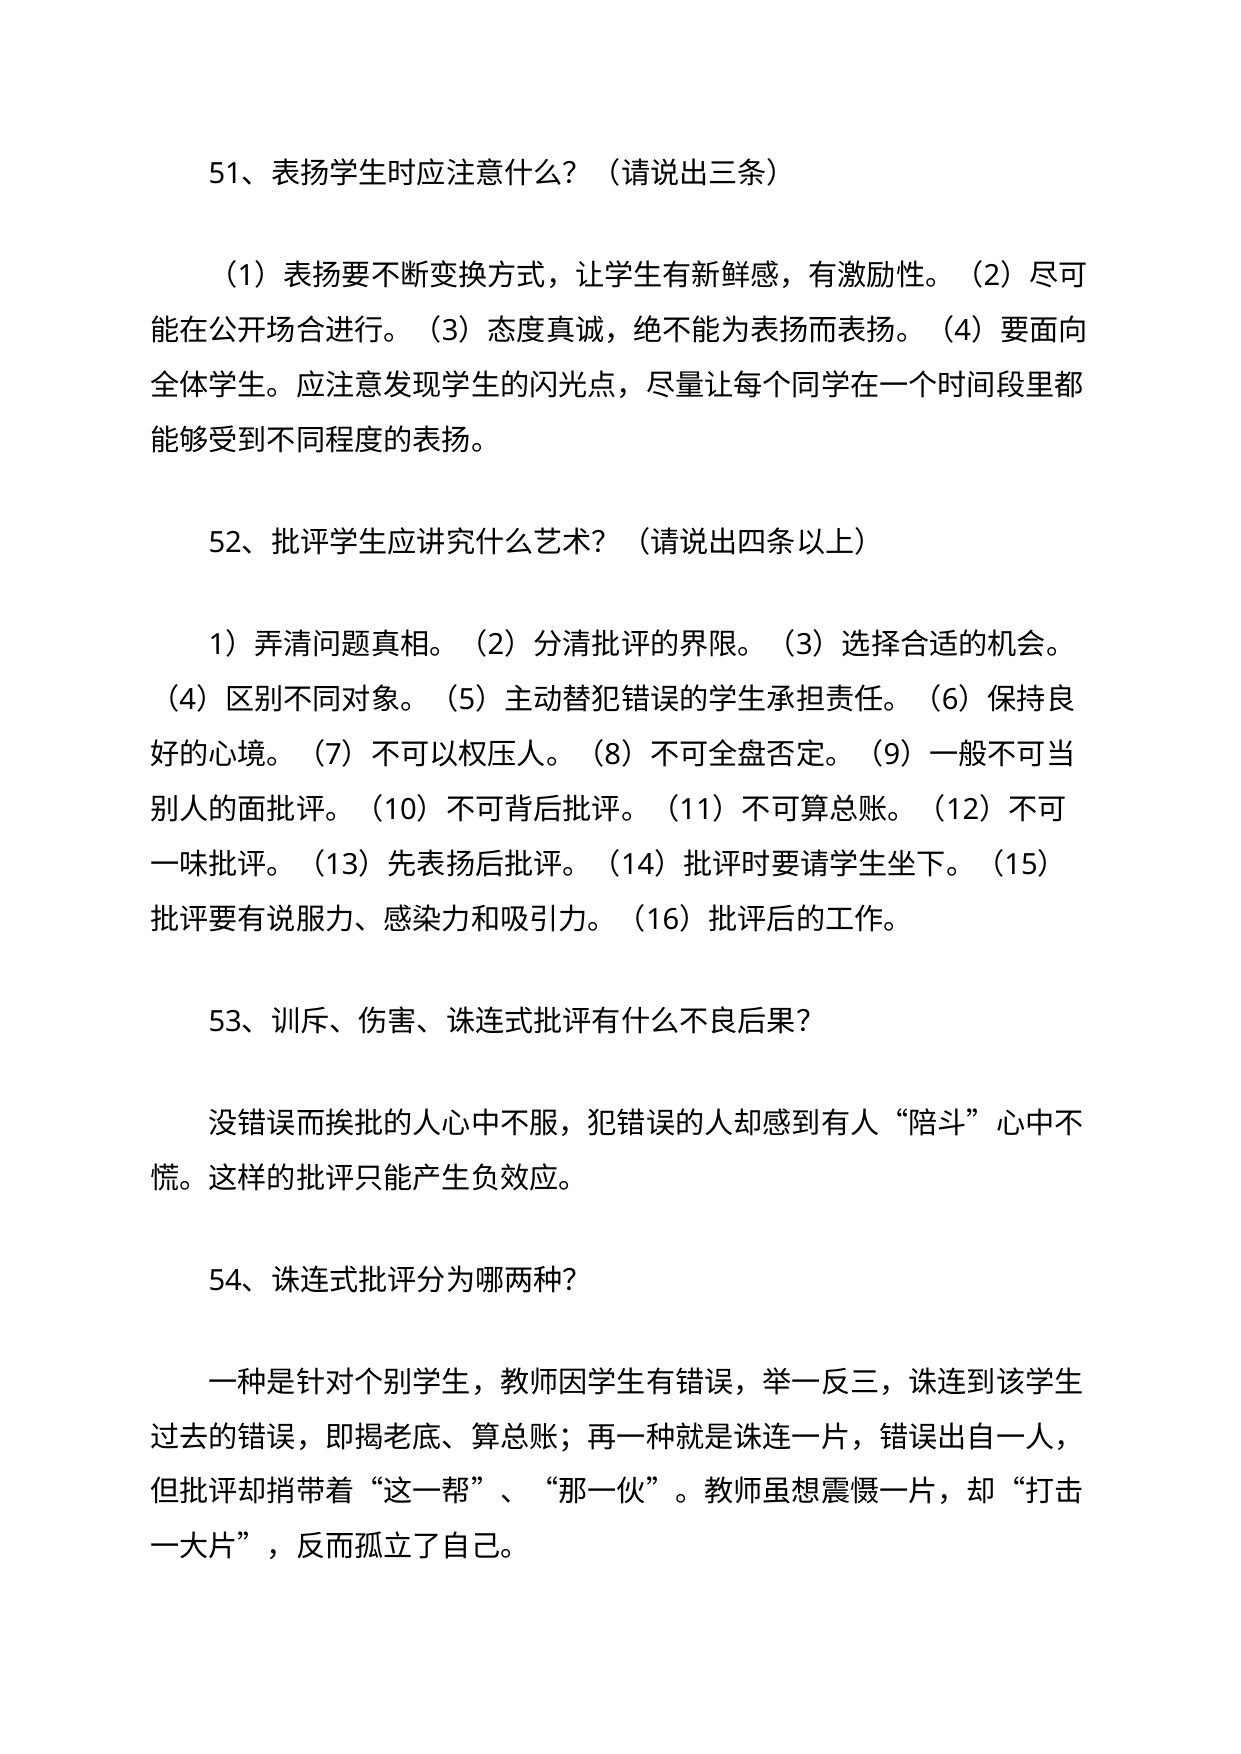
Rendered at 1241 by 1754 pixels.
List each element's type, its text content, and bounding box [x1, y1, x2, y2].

text （1）表扬要不断变换方式，让学生有新鲜感，有激励性。（2）尽可能在公开场合进行。（3）态度真诚，绝不能为表扬而表扬。（4）要面向全体学生。应注意发现学生的闪光点，尽量让每个同学在一个时间段里都能够受到不同程度的表扬。 [150, 252, 1090, 459]
text 52、批评学生应讲究什么艺术？（请说出四条以上） [150, 519, 1090, 561]
text 一种是针对个别学生，教师因学生有错误，举一反三，诛连到该学生过去的错误，即揭老底、算总账；再一种就是诛连一片，错误出自一人，但批评却捎带着“这一帮”、“那一伙”。教师虽想震慑一片，却“打击一大片”，反而孤立了自己。 [150, 1358, 1090, 1565]
text 51、表扬学生时应注意什么？（请说出三条） [150, 150, 1090, 192]
text 没错误而挨批的人心中不服，犯错误的人却感到有人“陪斗”心中不慌。这样的批评只能产生负效应。 [150, 1099, 1090, 1197]
text 1）弄清问题真相。（2）分清批评的界限。（3）选择合适的机会。（4）区别不同对象。（5）主动替犯错误的学生承担责任。（6）保持良好的心境。（7）不可以权压人。（8）不可全盘否定。（9）一般不可当别人的面批评。（10）不可背后批评。（11）不可算总账。（12）不可一味批评。（13）先表扬后批评。（14）批评时要请学生坐下。（15）批评要有说服力、感染力和吸引力。（16）批评后的工作。 [150, 621, 1090, 938]
text 53、训斥、伤害、诛连式批评有什么不良后果？ [150, 998, 1090, 1040]
text 54、诛连式批评分为哪两种？ [150, 1256, 1090, 1299]
